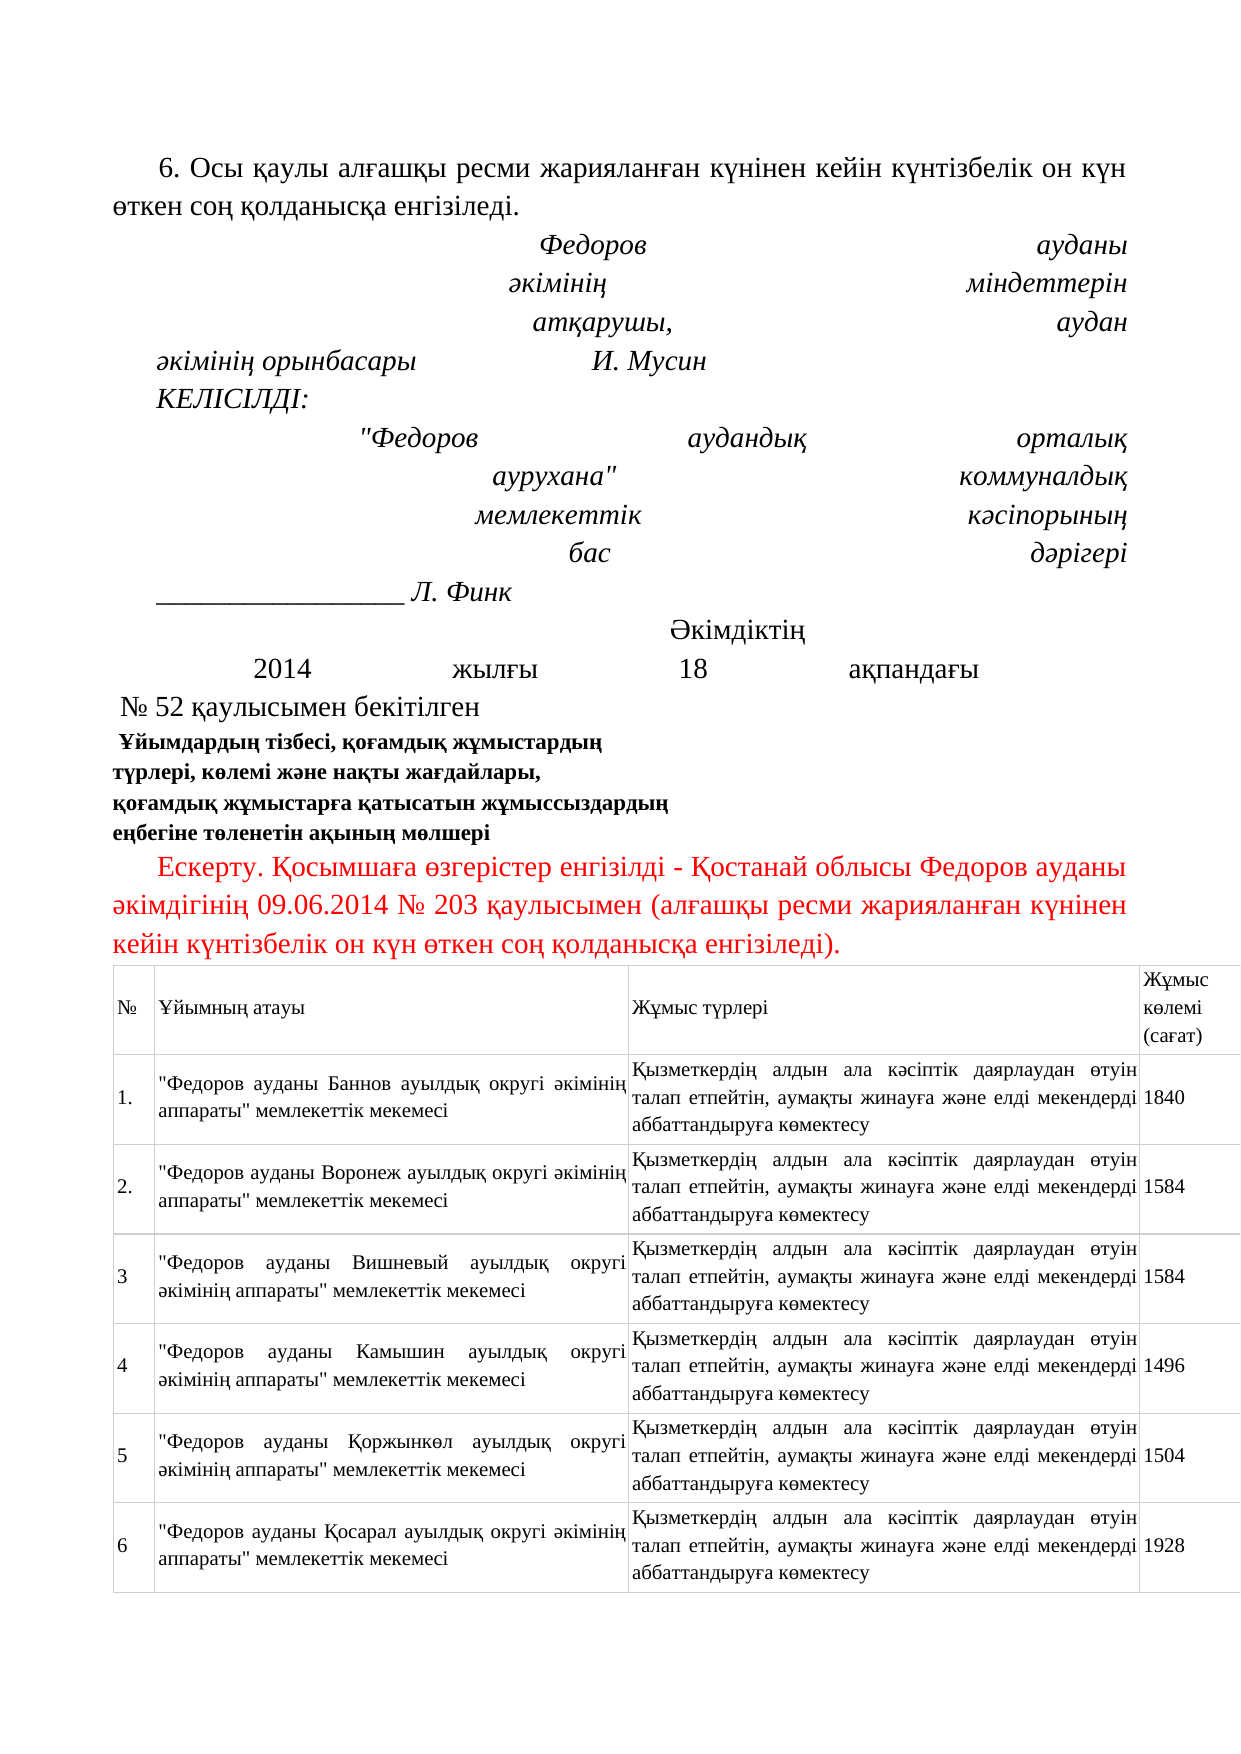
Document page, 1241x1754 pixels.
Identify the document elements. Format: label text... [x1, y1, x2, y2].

table_cell "Федоров ауданы Баннов ауылдық округі әкімінің аппараты" мемлекеттік мекемесі [155, 1055, 628, 1144]
table_cell "Федоров ауданы Қосарал ауылдық округі әкімінің аппараты" мемлекеттік мекемесі [155, 1503, 628, 1592]
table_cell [629, 1503, 1139, 1592]
table_cell "Федоров ауданы Камышин ауылдық округі әкімінің аппараты" мемлекеттік мекемесі [155, 1324, 628, 1412]
table_header Жұмыс көлемі (сағат) [1140, 966, 1240, 1054]
table_cell Қызметкердің алдын ала кәсіптік даярлаудан өтуін талап етпейтін, аумақты жинауға және елді мекендерді аббаттандыруға көмектесу [629, 1324, 1139, 1412]
table_cell 5 [114, 1414, 154, 1502]
table_cell 1. [114, 1055, 154, 1144]
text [112, 150, 1128, 222]
table_cell Қызметкердің алдын ала кәсіптік даярлаудан өтуін талап етпейтін, аумақты жинауға және елді мекендерді аббаттандыруға көмектесу [629, 1055, 1139, 1144]
table_cell 1928 [1140, 1503, 1240, 1592]
table_cell Қызметкердің алдын ала кәсіптік даярлаудан өтуін талап етпейтін, аумақты жинауға және елді мекендерді аббаттандыруға көмектесу [629, 1145, 1139, 1233]
table_cell Қызметкердің алдын ала кәсіптік даярлаудан өтуін талап етпейтін, аумақты жинауға және елді мекендерді аббаттандыруға көмектесу [629, 1235, 1139, 1323]
table_cell 1504 [1140, 1414, 1240, 1502]
table_cell 1584 [1140, 1235, 1240, 1323]
table_header Жұмыс түрлері [629, 966, 1139, 1054]
text Әкімдіктің 2014 жылғы 18 ақпандағы № 52 қаулысымен бекітілген [112, 612, 1128, 723]
table_cell 1496 [1140, 1324, 1240, 1412]
text КЕЛІСІЛДІ: [112, 381, 1128, 415]
text "Федоров аудандық орталық аурухана" коммуналдық мемлекеттік кәсіпорының бас дәрігері _________________ Л. Финк [112, 420, 1128, 607]
text Ескерту. Қосымшаға өзгерістер енгізілді - Қостанай облысы Федоров ауданы әкімдігінің 09.06.2014 № 203 қаулысымен (алғашқы ресми жарияланған күнінен кейін күнтізбелік он күн өткен соң қолданысқа енгізіледі). [112, 849, 1128, 959]
table_cell 6 [114, 1503, 154, 1592]
table_cell "Федоров ауданы Вишневый ауылдық округі әкімінің аппараты" мемлекеттік мекемесі [155, 1235, 628, 1323]
table_cell 1840 [1140, 1055, 1240, 1144]
table_cell 3 [114, 1235, 154, 1323]
text Федоров ауданы әкімінің міндеттерін атқарушы, аудан әкімінің орынбасары И. Мусин [112, 227, 1128, 376]
table_cell 1584 [1140, 1145, 1240, 1233]
table_cell "Федоров ауданы Воронеж ауылдық округі әкімінің аппараты" мемлекеттік мекемесі [155, 1145, 628, 1233]
table_header № [114, 966, 154, 1054]
text Ұйымдардың тізбесі, қоғамдық жұмыстардың түрлері, көлемі және нақты жағдайлары, қоғамдық жұмыстарға қатысатын жұмыссыздардың еңбегіне төленетін ақының мөлшері [112, 728, 1128, 845]
table_cell 4 [114, 1324, 154, 1412]
table_cell 2. [114, 1145, 154, 1233]
table_cell Қызметкердің алдын ала кәсіптік даярлаудан өтуін талап етпейтін, аумақты жинауға және елді мекендерді аббаттандыруға көмектесу [629, 1414, 1139, 1502]
table_cell "Федоров ауданы Қоржынкөл ауылдық округі әкімінің аппараты" мемлекеттік мекемесі [155, 1414, 628, 1502]
table_header Ұйымның атауы [155, 966, 628, 1054]
